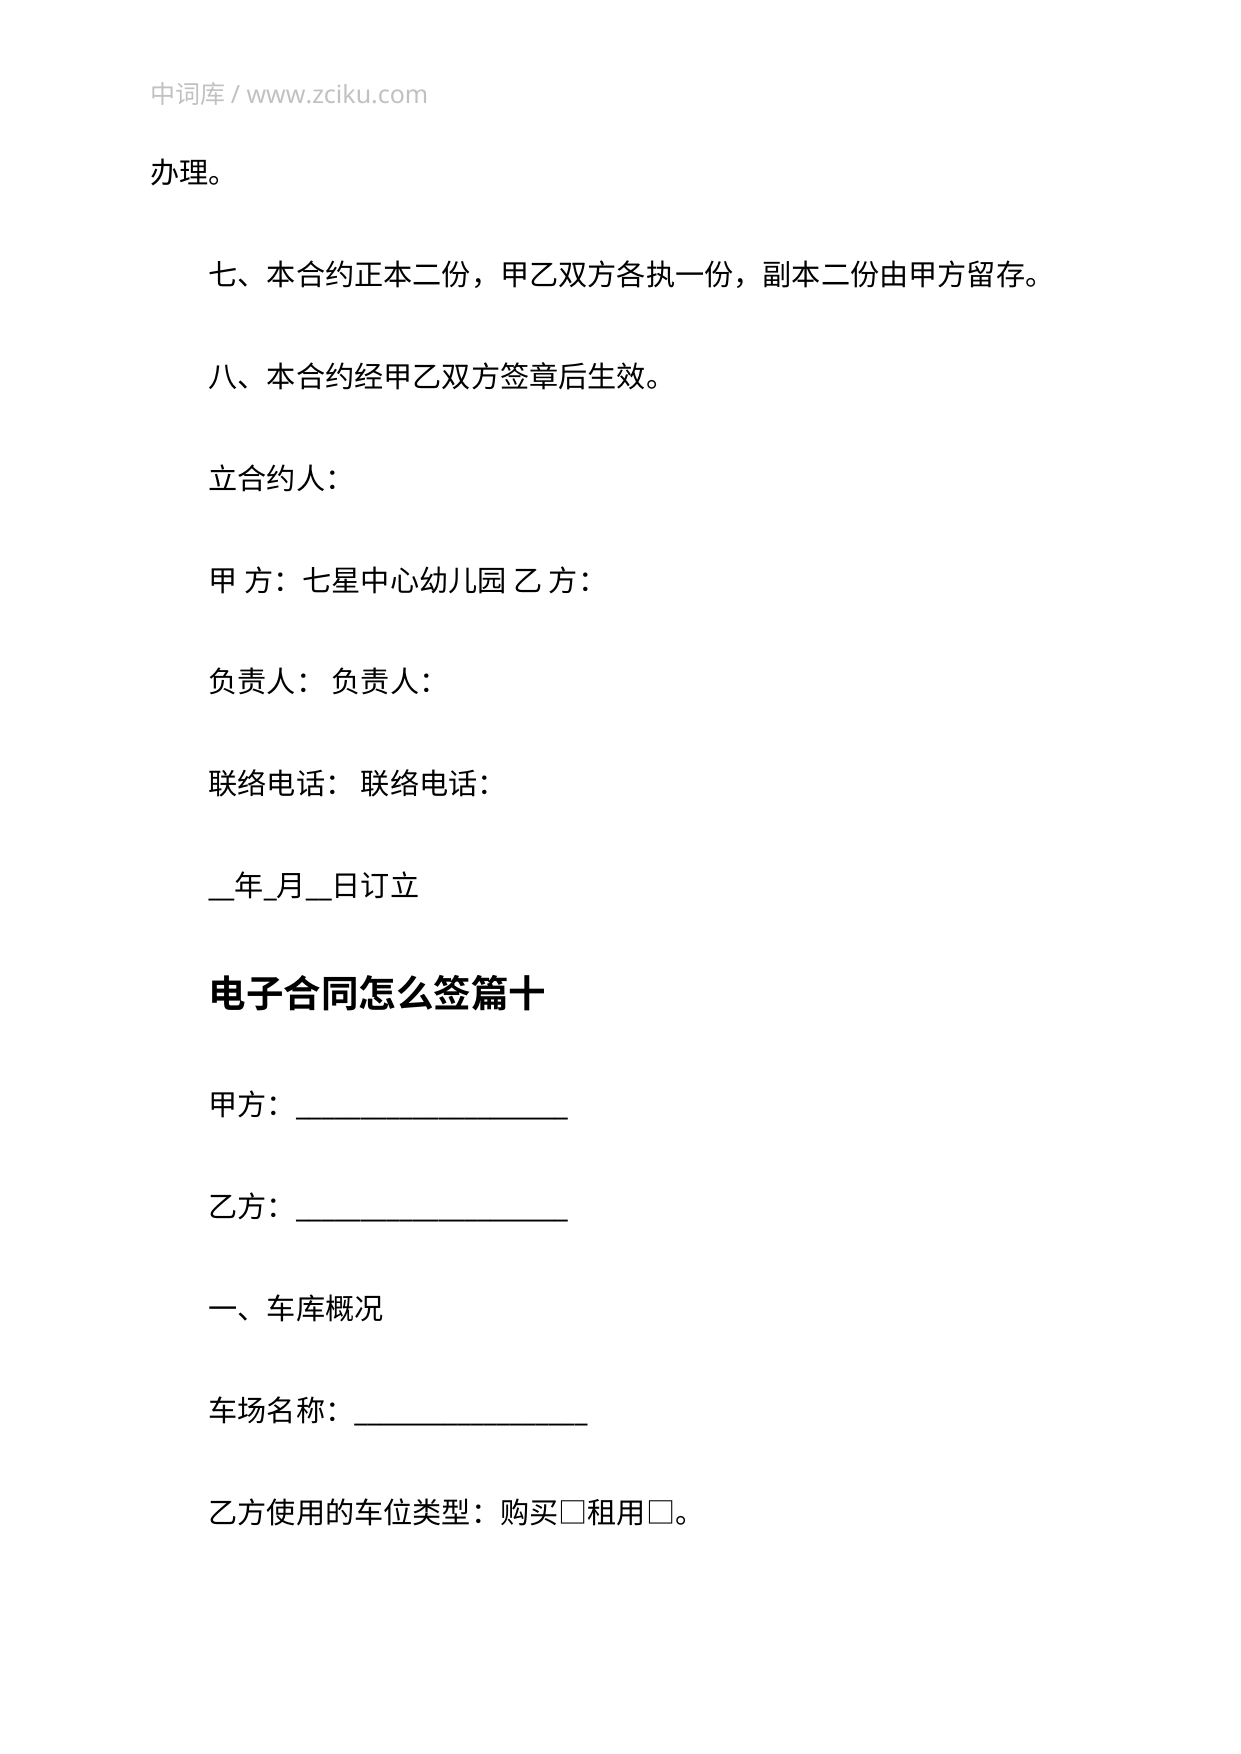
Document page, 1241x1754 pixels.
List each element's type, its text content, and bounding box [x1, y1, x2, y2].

text 一、车库概况 [150, 1286, 1090, 1328]
text 负责人： 负责人： [150, 659, 1090, 701]
text 甲 方：七星中心幼儿园 乙 方： [150, 557, 1090, 599]
text 电子合同怎么签篇十 [150, 964, 1090, 1019]
text 联络电话： 联络电话： [150, 761, 1090, 803]
text 七、本合约正本二份，甲乙双方各执一份，副本二份由甲方留存。 [150, 252, 1090, 294]
text 车场名称：__________________ [150, 1387, 1090, 1430]
text 乙方：_____________________ [150, 1184, 1090, 1226]
text 乙方使用的车位类型：购买□租用□。 [150, 1489, 1090, 1532]
text __年_月__日订立 [150, 862, 1090, 905]
text 八、本合约经甲乙双方签章后生效。 [150, 353, 1090, 396]
text 立合约人： [150, 455, 1090, 498]
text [150, 150, 1090, 192]
text 甲方：_____________________ [150, 1082, 1090, 1124]
